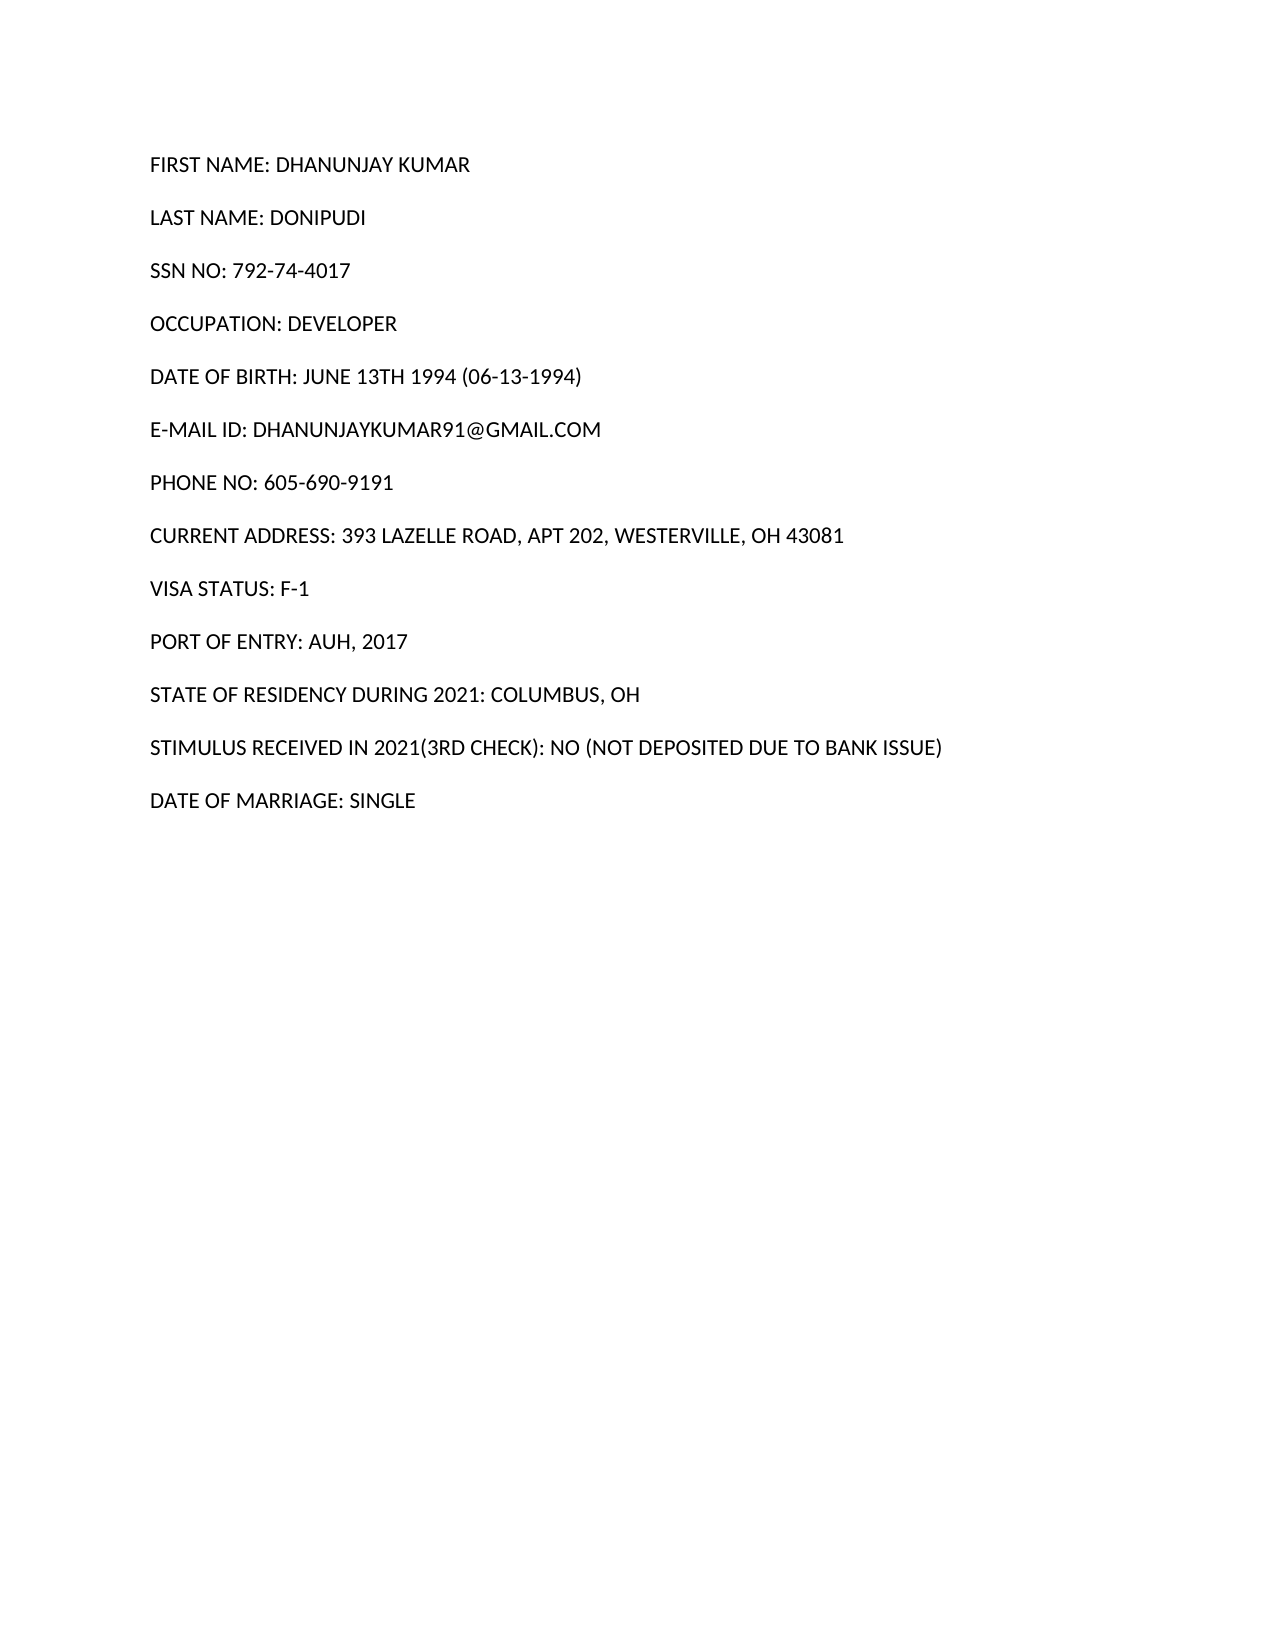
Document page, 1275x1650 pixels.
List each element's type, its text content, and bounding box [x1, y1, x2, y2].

text SSN NO: 792-74-4017 [150, 256, 1125, 284]
text E-MAIL ID: DHANUNJAYKUMAR91@GMAIL.COM [150, 415, 1125, 443]
text STATE OF RESIDENCY DURING 2021: COLUMBUS, OH [150, 680, 1125, 708]
text CURRENT ADDRESS: 393 LAZELLE ROAD, APT 202, WESTERVILLE, OH 43081 [150, 521, 1125, 549]
text DATE OF BIRTH: JUNE 13TH 1994 (06-13-1994) [150, 362, 1125, 390]
text DATE OF MARRIAGE: SINGLE [150, 786, 1125, 814]
text PHONE NO: 605-690-9191 [150, 468, 1125, 496]
text FIRST NAME: DHANUNJAY KUMAR [150, 150, 1125, 178]
text VISA STATUS: F-1 [150, 574, 1125, 602]
text OCCUPATION: DEVELOPER [150, 309, 1125, 337]
text LAST NAME: DONIPUDI [150, 203, 1125, 231]
text STIMULUS RECEIVED IN 2021(3RD CHECK): NO (NOT DEPOSITED DUE TO BANK ISSUE) [150, 733, 1125, 761]
text PORT OF ENTRY: AUH, 2017 [150, 627, 1125, 655]
